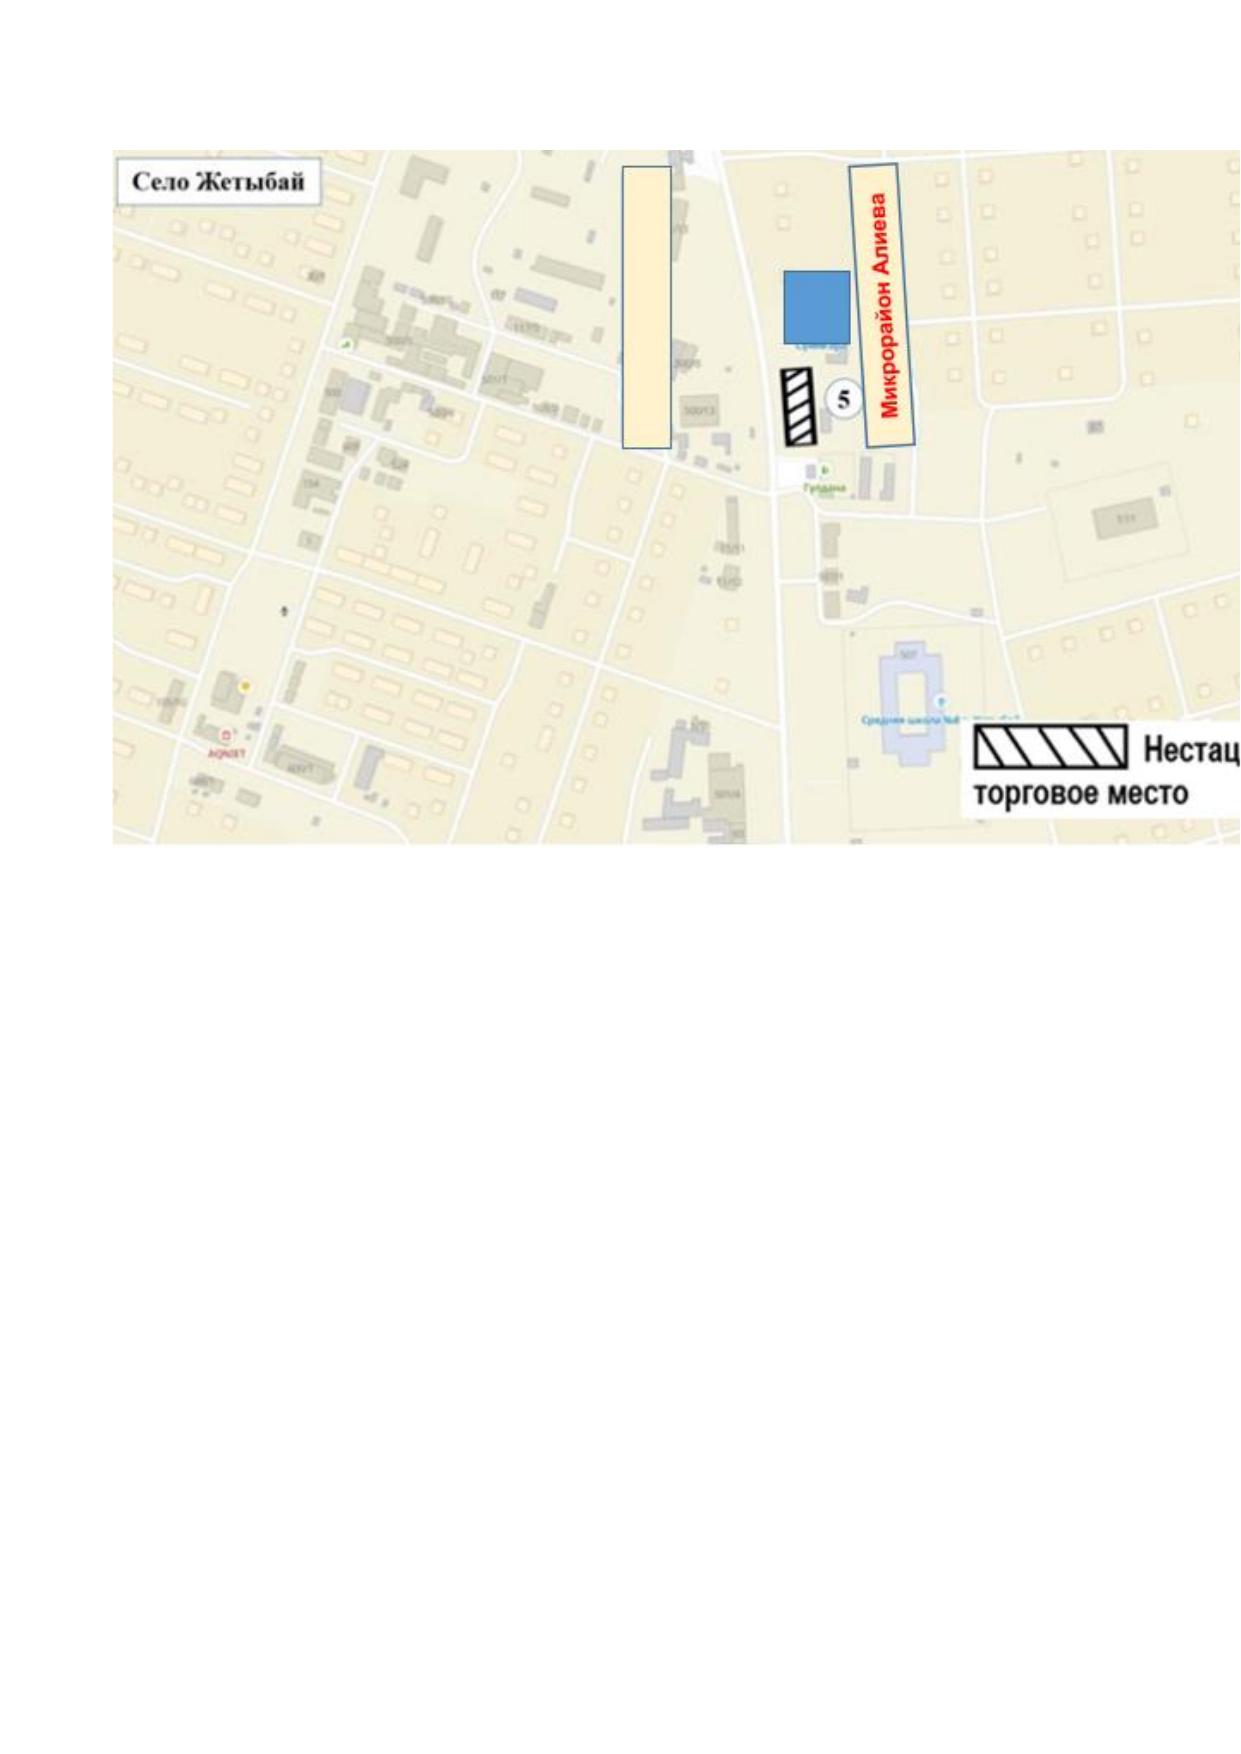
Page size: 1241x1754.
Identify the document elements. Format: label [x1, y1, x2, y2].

picture [112, 150, 1241, 848]
